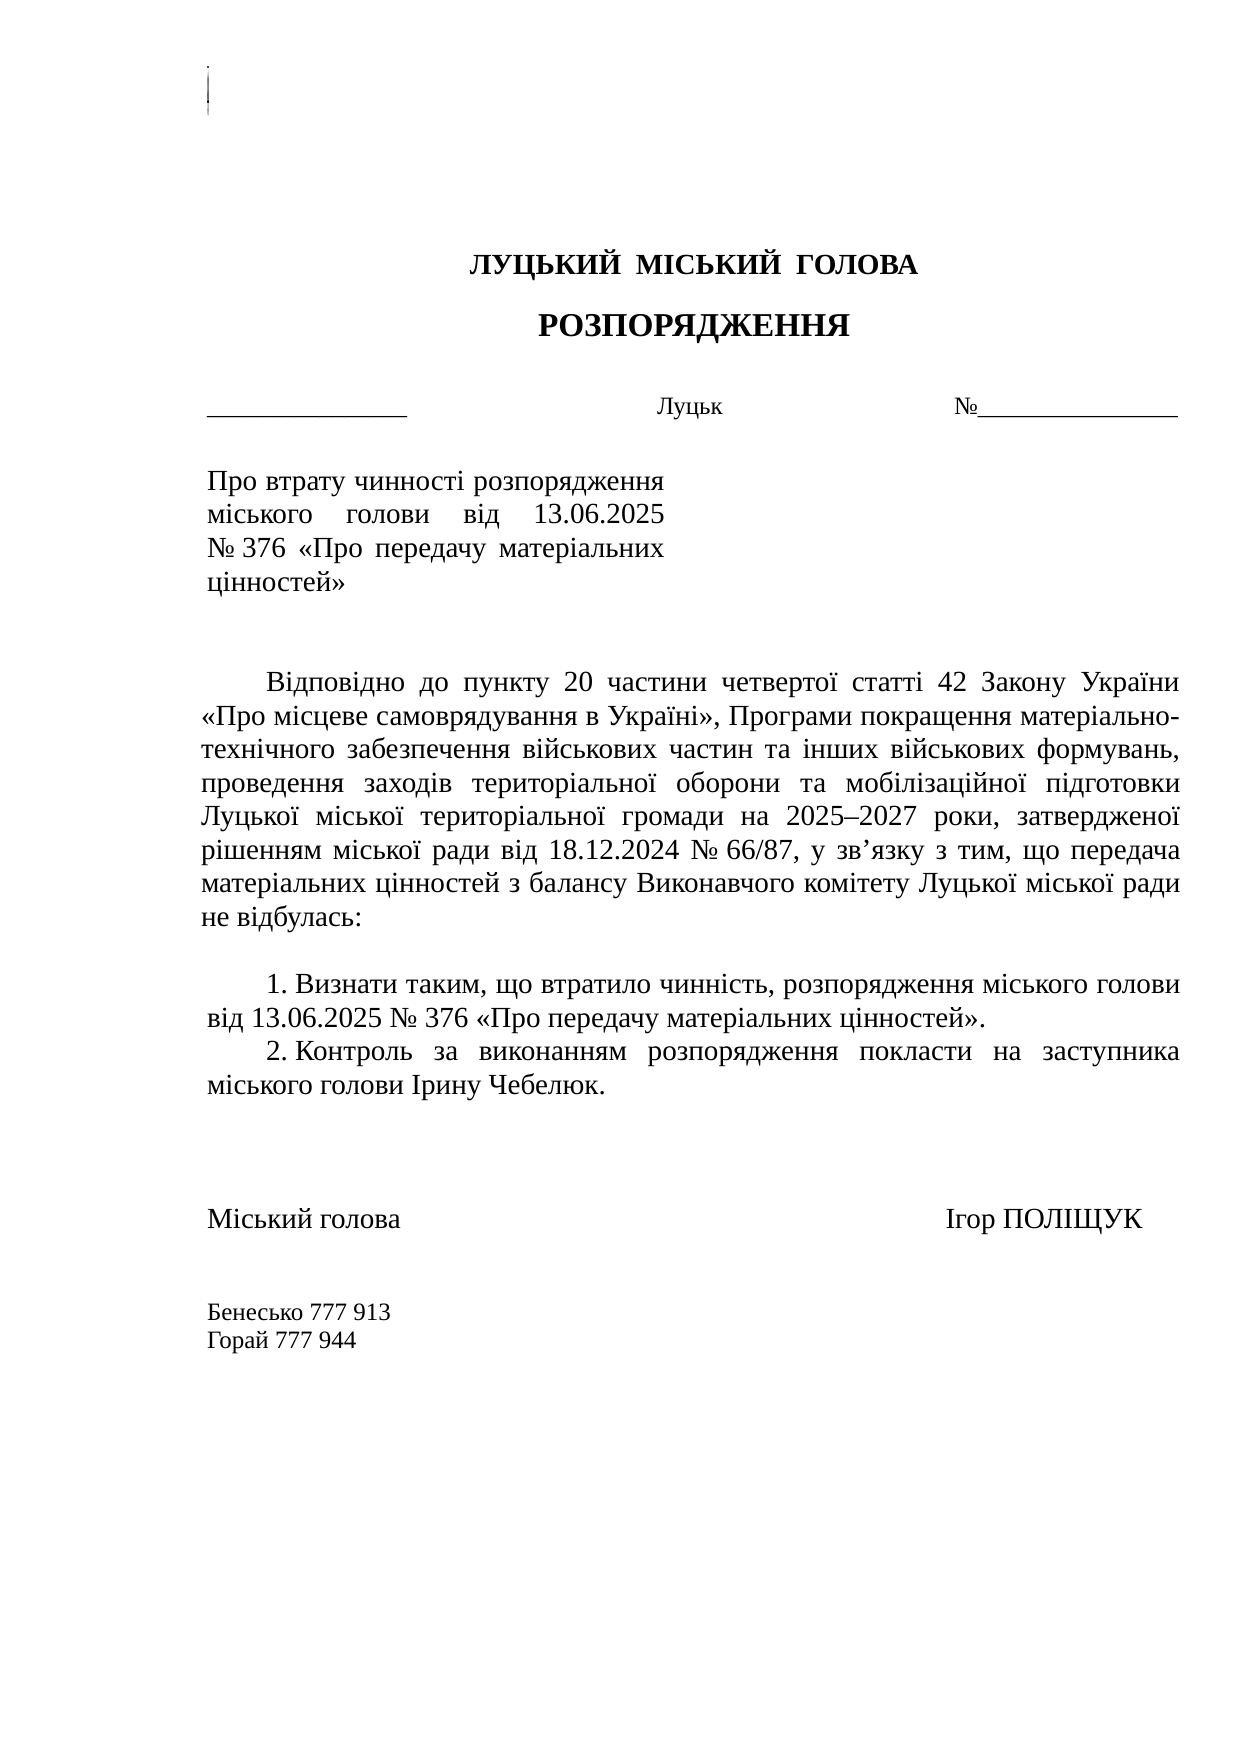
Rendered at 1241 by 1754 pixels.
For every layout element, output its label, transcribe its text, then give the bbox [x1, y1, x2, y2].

text Бенесько 777 913 [207, 1297, 1181, 1326]
text 2. Контроль за виконанням розпорядження покласти на заступника міського голови Ірину Чебелюк. [207, 1033, 1181, 1100]
text РОЗПОРЯДЖЕННЯ [207, 305, 1181, 343]
text Відповідно до пункту 20 частини четвертої статті 42 Закону України «Про місцеве самоврядування в Україні», Програми покращення матеріально-технічного забезпечення військових частин та інших військових формувань, проведення заходів територіальної оборони та мобілізаційної підготовки Луцької міської територіальної громади на 2025–2027 роки, затвердженої рішенням міської ради від 18.12.2024 № 66/87, у зв’язку з тим, що передача матеріальних цінностей з балансу Виконавчого комітету Луцької міської ради не відбулась: [201, 664, 1181, 933]
subtitle ЛУЦЬКИЙ МІСЬКИЙ ГОЛОВА [207, 247, 1181, 281]
text Міський голова Ігор ПОЛІЩУК [207, 1201, 1181, 1234]
text Про втрату чинності розпорядження міського голови від 13.06.2025 № 376 «Про передачу матеріальних цінностей» [207, 463, 664, 597]
text ________________ Луцьк №________________ [207, 391, 1181, 420]
text 1. Визнати таким, що втратило чинність, розпорядження міського голови від 13.06.2025 № 376 «Про передачу матеріальних цінностей». [207, 966, 1181, 1033]
text Горай 777 944 [207, 1326, 709, 1354]
